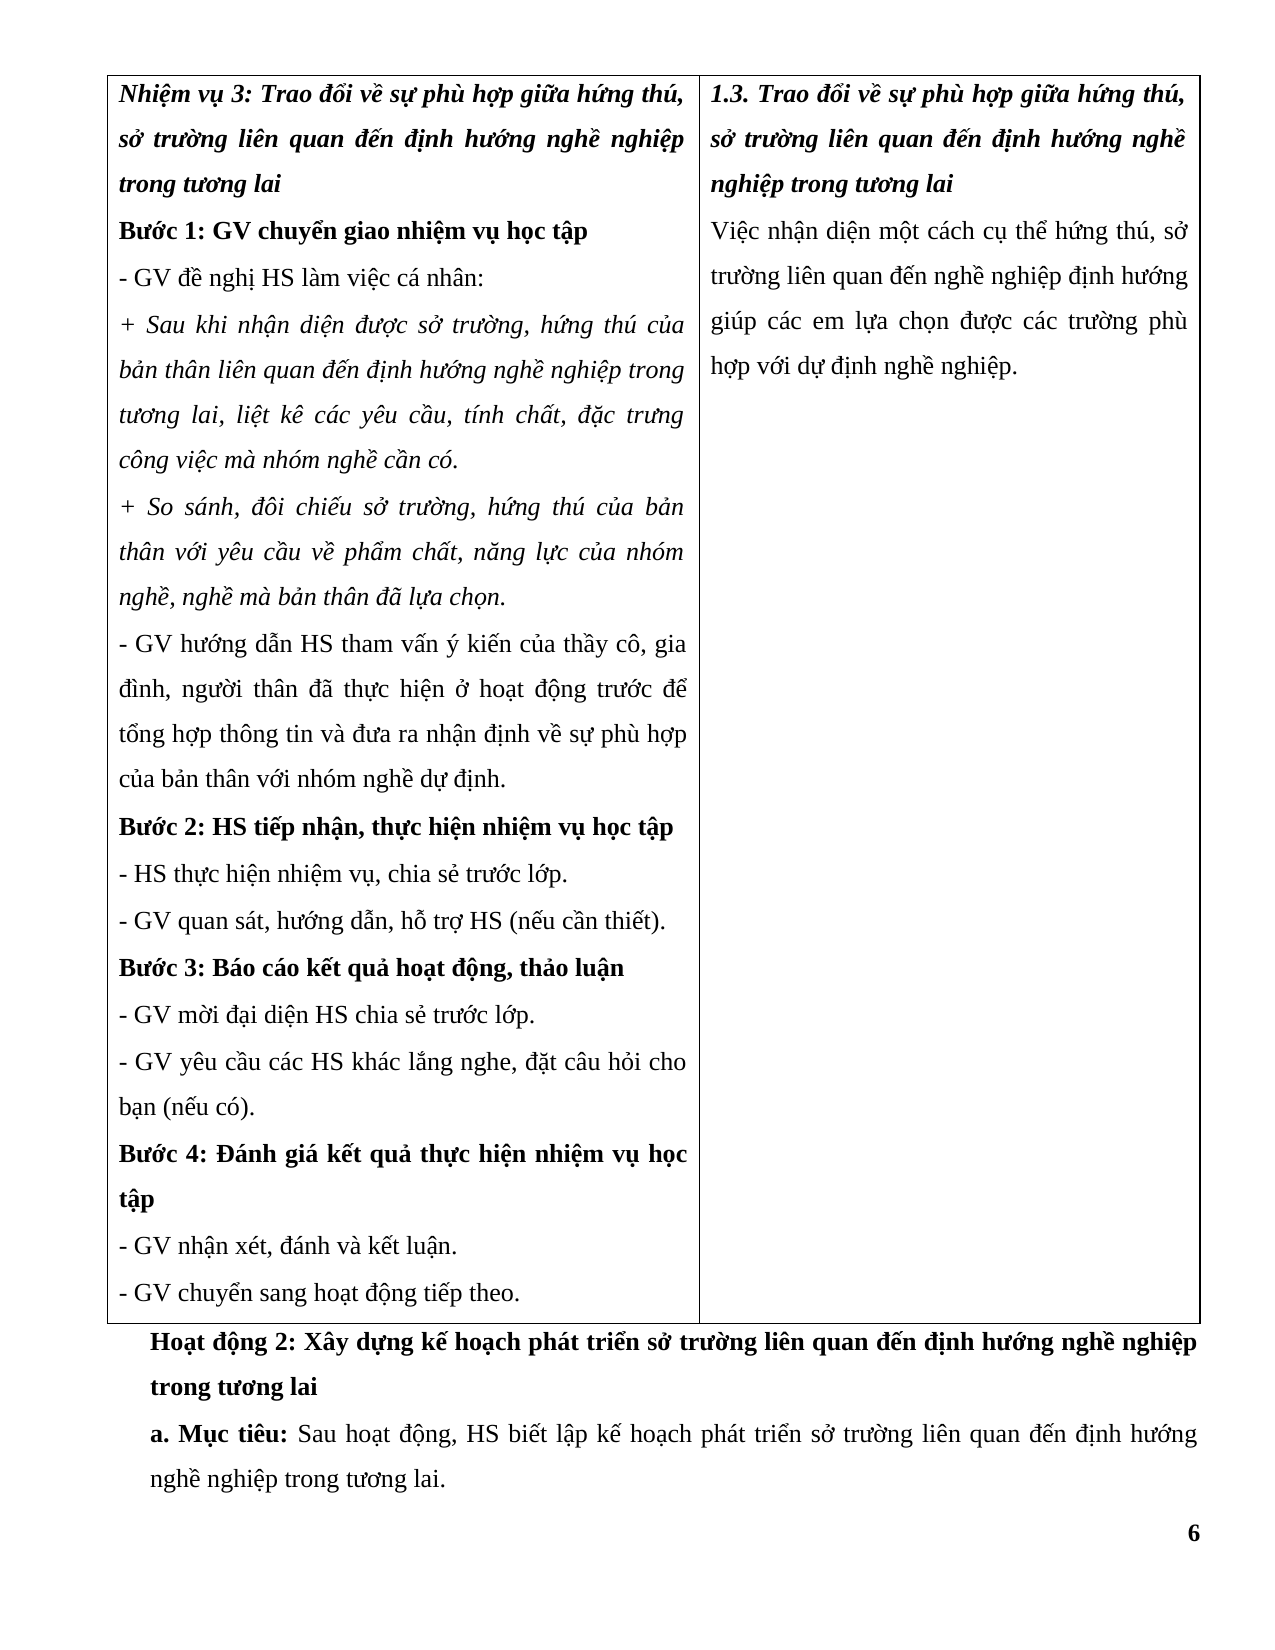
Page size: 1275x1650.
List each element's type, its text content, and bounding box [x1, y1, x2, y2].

text Hoạt động 2: Xây dựng kế hoạch phát triển sở trường liên quan đến định hướng nghề nghiệp trong tương lai [150, 1326, 1200, 1401]
table_cell 1.3. Trao đổi về sự phù hợp giữa hứng thú, sở trường liên quan đến định hướng nghề nghiệp trong tương lai Việc nhận diện một cách cụ thể hứng thú, sở trường liên quan đến nghề nghiệp định hướng giúp các em lựa chọn được các trường phù hợp với dự định nghề nghiệp. [700, 76, 1199, 1322]
text a. Mục tiêu: Sau hoạt động, HS biết lập kế hoạch phát triển sở trường liên quan đến định hướng nghề nghiệp trong tương lai. [150, 1418, 1200, 1493]
table_cell Nhiệm vụ 3: Trao đổi về sự phù hợp giữa hứng thú, sở trường liên quan đến định hướng nghề nghiệp trong tương lai Bước 1: GV chuyển giao nhiệm vụ học tập - GV đề nghị HS làm việc cá nhân: + Sau khi nhận diện được sở trường, hứng thú của bản thân liên quan đến định hướng nghề nghiệp trong tương lai, liệt kê các yêu cầu, tính chất, đặc trưng công việc mà nhóm nghề cần có. + So sánh, đôi chiếu sở trường, hứng thú của bản thân với yêu cầu về phẩm chất, năng lực của nhóm nghề, nghề mà bản thân đã lựa chọn. - GV hướng dẫn HS tham vấn ý kiến của thầy cô, gia đình, người thân đã thực hiện ở hoạt động trước để tổng hợp thông tin và đưa ra nhận định về sự phù hợp của bản thân với nhóm nghề dự định. Bước 2: HS tiếp nhận, thực hiện nhiệm vụ học tập - HS thực hiện nhiệm vụ, chia sẻ trước lớp. - GV quan sát, hướng dẫn, hỗ trợ HS (nếu cần thiết). Bước 3: Báo cáo kết quả hoạt động, thảo luận - GV mời đại diện HS chia sẻ trước lớp. - GV yêu cầu các HS khác lắng nghe, đặt câu hỏi cho bạn (nếu có). Bước 4: Đánh giá kết quả thực hiện nhiệm vụ học tập - GV nhận xét, đánh và kết luận. - GV chuyển sang hoạt động tiếp theo. [108, 76, 699, 1322]
